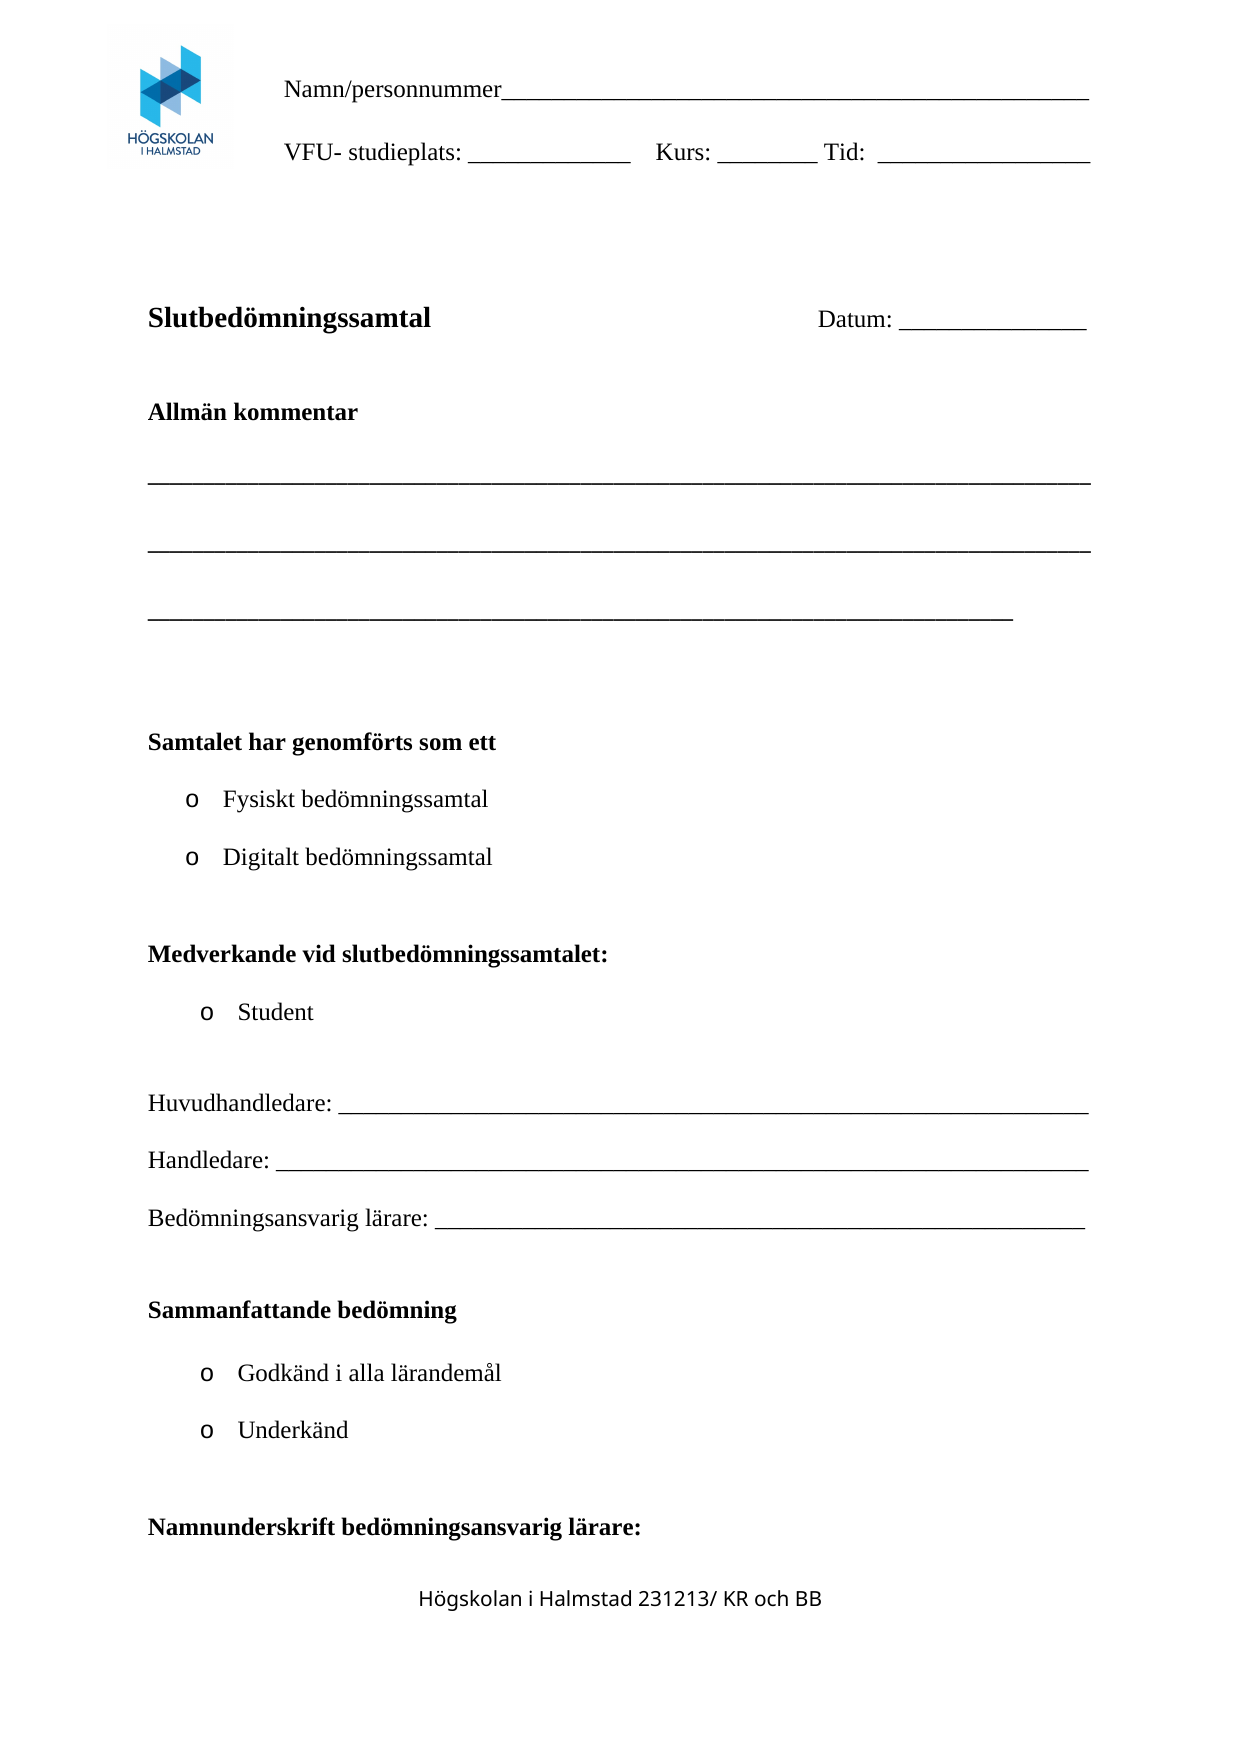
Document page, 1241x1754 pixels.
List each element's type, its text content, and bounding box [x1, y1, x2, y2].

text Namnunderskrift bedömningsansvarig lärare: [148, 1512, 1093, 1541]
text ________________________________________________________________________________________________________________________________________________________________________________________________________________________________________________________ [148, 454, 1093, 625]
list Underkänd [200, 1415, 1093, 1444]
text Bedömningsansvarig lärare: ____________________________________________________ [148, 1203, 1093, 1232]
list Digitalt bedömningssamtal [185, 842, 1093, 871]
list Student [200, 996, 1093, 1025]
text Allmän kommentar [148, 397, 1093, 426]
text Medverkande vid slutbedömningssamtalet: [148, 939, 1093, 968]
text Sammanfattande bedömning [148, 1295, 1093, 1323]
text Samtalet har genomförts som ett [148, 727, 1093, 756]
list Godkänd i alla lärandemål [200, 1357, 1093, 1386]
picture [107, 24, 234, 169]
list Fysiskt bedömningssamtal [185, 784, 1093, 813]
text Handledare: _________________________________________________________________ [148, 1146, 1093, 1174]
text Slutbedömningssamtal Datum: _______________ [148, 301, 1093, 334]
text Huvudhandledare: ____________________________________________________________ [148, 1088, 1093, 1117]
